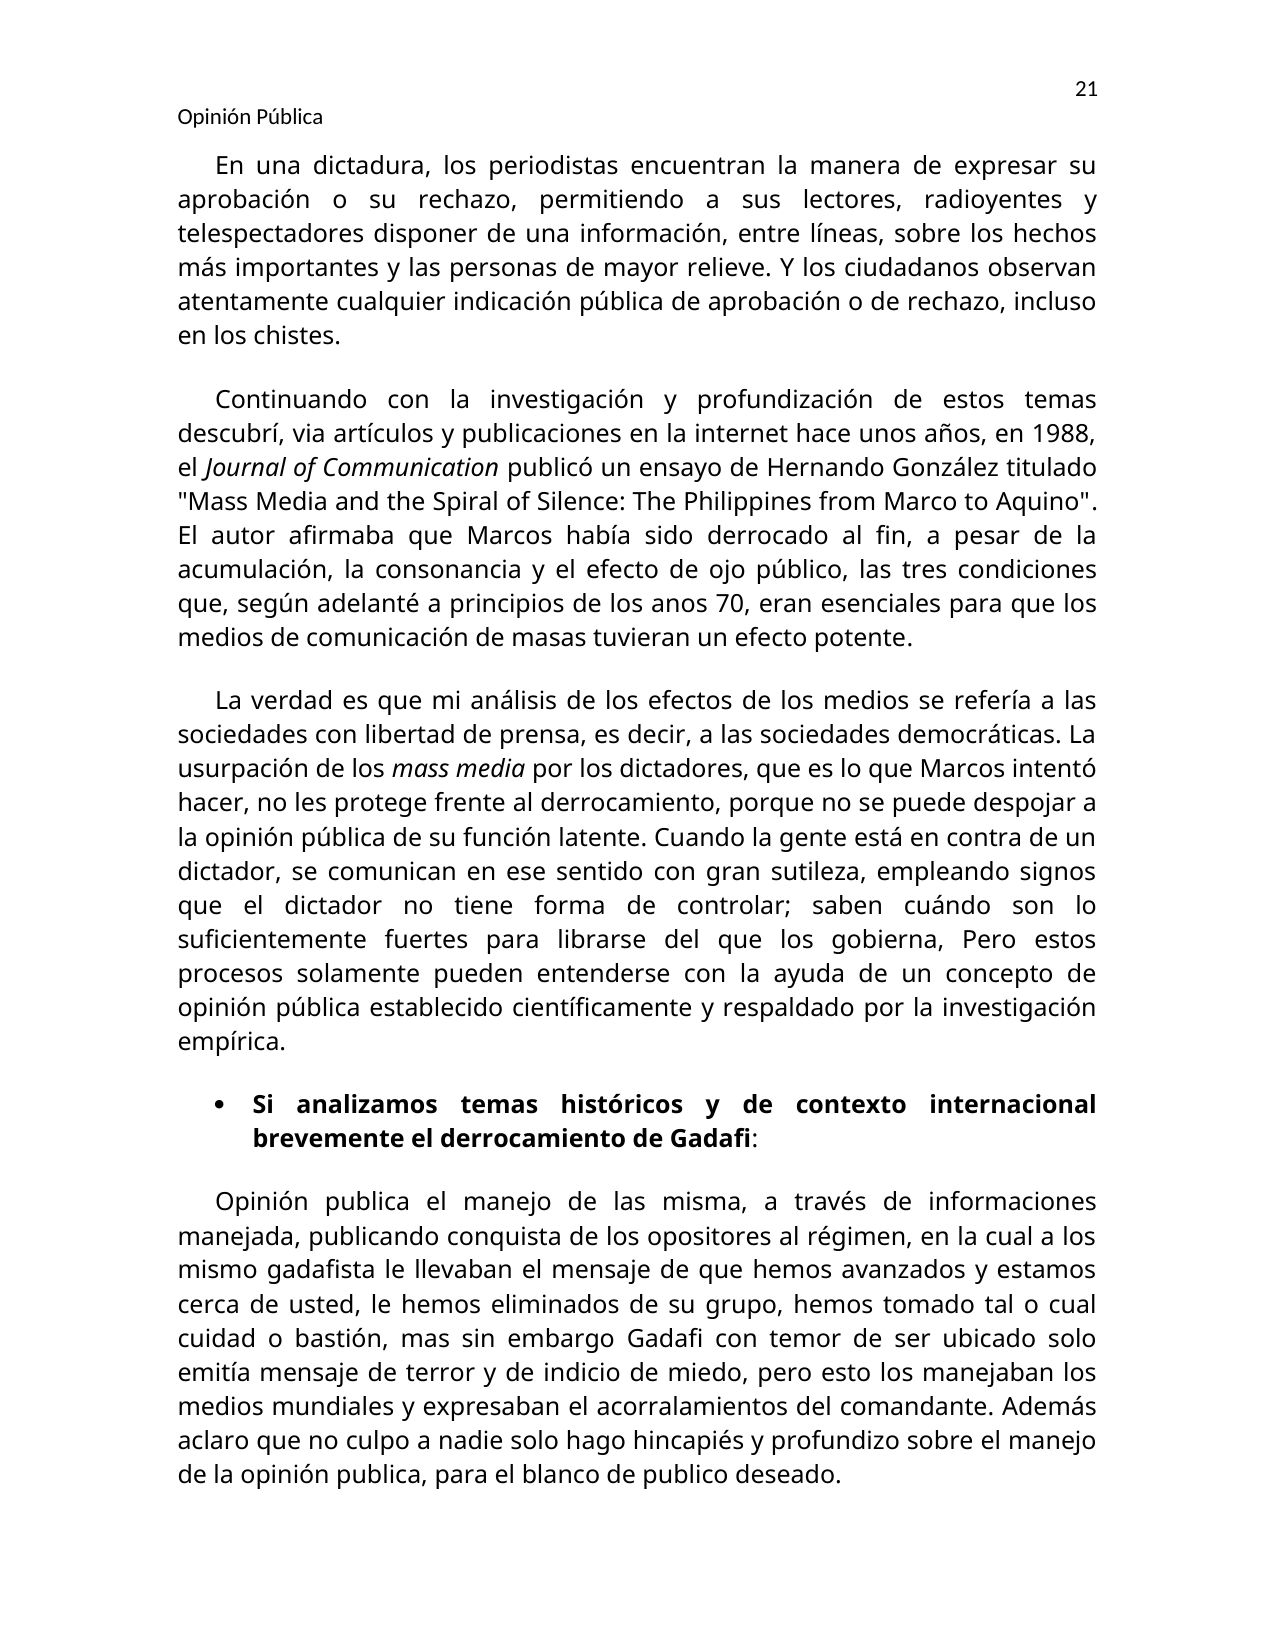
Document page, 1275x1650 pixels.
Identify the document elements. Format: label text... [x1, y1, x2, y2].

text Opinión publica el manejo de las misma, a través de informaciones manejada, publicando conquista de los opositores al régimen, en la cual a los mismo gadafista le llevaban el mensaje de que hemos avanzados y estamos cerca de usted, le hemos eliminados de su grupo, hemos tomado tal o cual cuidad o bastión, mas sin embargo Gadafi con temor de ser ubicado solo emitía mensaje de terror y de indicio de miedo, pero esto los manejaban los medios mundiales y expresaban el acorralamientos del comandante. Además aclaro que no culpo a nadie solo hago hincapiés y profundizo sobre el manejo de la opinión publica, para el blanco de publico deseado. [177, 1184, 1098, 1491]
text La verdad es que mi análisis de los efectos de los medios se refería a las sociedades con libertad de prensa, es decir, a las sociedades democráticas. La usurpación de los mass media por los dictadores, que es lo que Marcos intentó hacer, no les protege frente al derrocamiento, porque no se puede despojar a la opinión pública de su función latente. Cuando la gente está en contra de un dictador, se comunican en ese sentido con gran sutileza, empleando signos que el dictador no tiene forma de controlar; saben cuándo son lo suficientemente fuertes para librarse del que los gobierna, Pero estos procesos solamente pueden entenderse con la ayuda de un concepto de opinión pública establecido científicamente y respaldado por la investigación empírica. [177, 683, 1098, 1058]
text En una dictadura, los periodistas encuentran la manera de expresar su aprobación o su rechazo, permitiendo a sus lectores, radioyentes y telespectadores disponer de una información, entre líneas, sobre los hechos más importantes y las personas de mayor relieve. Y los ciudadanos observan atentamente cualquier indicación pública de aprobación o de rechazo, incluso en los chistes. [177, 148, 1098, 352]
list Si analizamos temas históricos y de contexto internacional brevemente el derrocamiento de Gadafi: [215, 1087, 1098, 1155]
text Continuando con la investigación y profundización de estos temas descubrí, via artículos y publicaciones en la internet hace unos años, en 1988, el Journal of Communication publicó un ensayo de Hernando González titulado "Mass Media and the Spiral of Silence: The Philippines from Marco to Aquino". El autor afirmaba que Marcos había sido derrocado al fin, a pesar de la acumulación, la consonancia y el efecto de ojo público, las tres condiciones que, según adelanté a principios de los anos 70, eran esenciales para que los medios de comunicación de masas tuvieran un efecto potente. [177, 381, 1098, 654]
